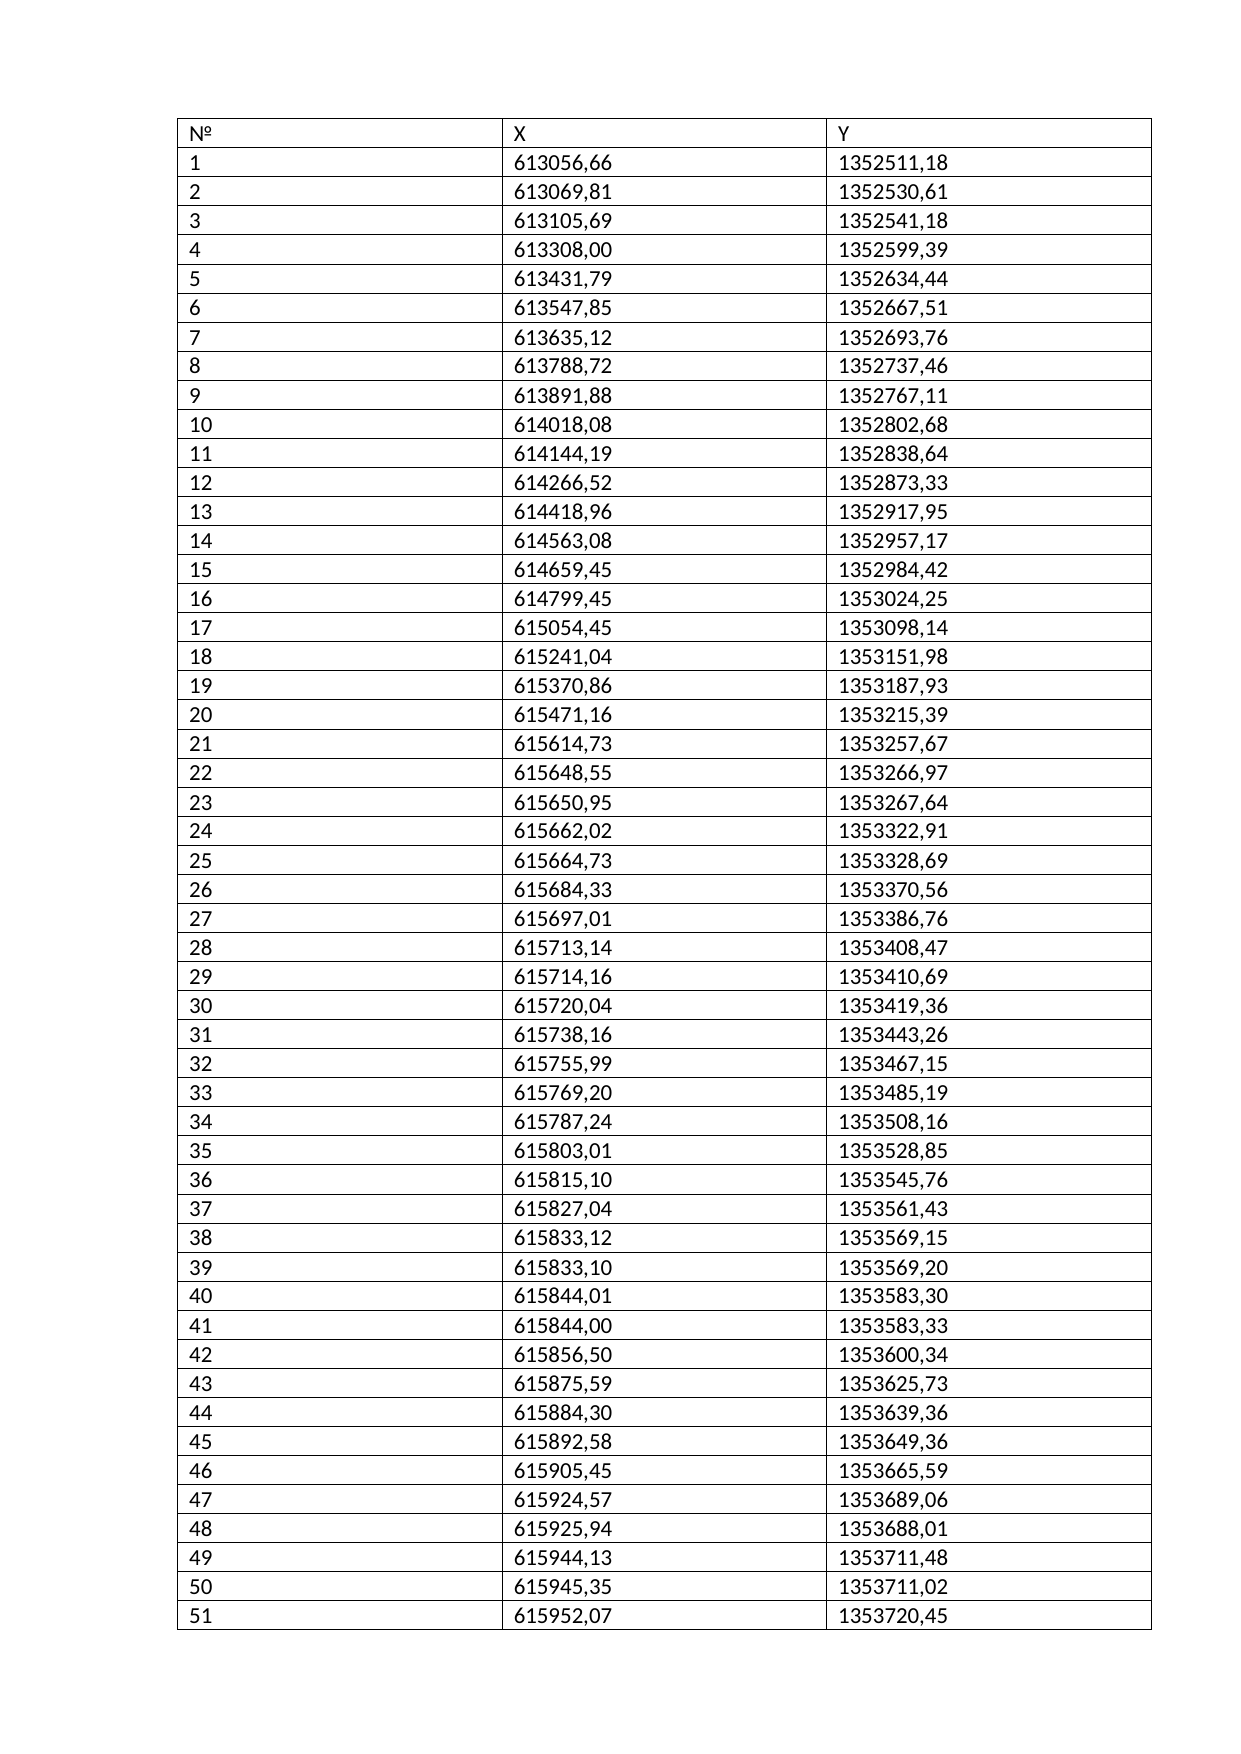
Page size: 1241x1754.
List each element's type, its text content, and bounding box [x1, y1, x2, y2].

table_cell 1353600,34 [827, 1340, 1151, 1368]
table_cell 615684,33 [503, 875, 826, 903]
table_cell 615787,24 [503, 1107, 826, 1135]
table_cell 613105,69 [503, 206, 826, 234]
table_cell 615827,04 [503, 1195, 826, 1222]
table_cell 1353561,43 [827, 1195, 1151, 1222]
table_cell 1352667,51 [827, 294, 1151, 322]
table_cell 1353266,97 [827, 759, 1151, 787]
table_cell 615803,01 [503, 1136, 826, 1164]
table_cell 615875,59 [503, 1369, 826, 1397]
table_cell 1353370,56 [827, 875, 1151, 903]
table_cell 11 [178, 439, 502, 467]
table_cell 2 [178, 177, 502, 205]
table_cell 1353665,59 [827, 1456, 1151, 1484]
table_cell 1352957,17 [827, 526, 1151, 554]
table_cell 3 [178, 206, 502, 234]
table_cell 613891,88 [503, 381, 826, 409]
table_cell 23 [178, 788, 502, 816]
table_cell 15 [178, 555, 502, 583]
table_cell 1352767,11 [827, 381, 1151, 409]
table_cell 613431,79 [503, 265, 826, 292]
table_cell 1 [178, 148, 502, 176]
table_cell 1353569,20 [827, 1253, 1151, 1281]
table_cell 44 [178, 1398, 502, 1426]
table_cell 50 [178, 1572, 502, 1600]
table_cell 21 [178, 730, 502, 757]
table_cell 1353257,67 [827, 730, 1151, 757]
table_cell 33 [178, 1078, 502, 1106]
table_cell 614266,52 [503, 468, 826, 496]
table_cell 43 [178, 1369, 502, 1397]
table_cell 39 [178, 1253, 502, 1281]
table_cell 615648,55 [503, 759, 826, 787]
table_cell 1353328,69 [827, 846, 1151, 874]
table_cell 10 [178, 410, 502, 438]
table_cell 614018,08 [503, 410, 826, 438]
table_cell 615833,12 [503, 1224, 826, 1252]
table_cell 1353639,36 [827, 1398, 1151, 1426]
table_cell 615924,57 [503, 1485, 826, 1513]
table_cell 1352511,18 [827, 148, 1151, 176]
table_cell 19 [178, 671, 502, 699]
table_cell 1353485,19 [827, 1078, 1151, 1106]
table_cell 1352737,46 [827, 352, 1151, 380]
table_cell 1353711,02 [827, 1572, 1151, 1600]
table_cell 1353408,47 [827, 933, 1151, 961]
table_cell 1352634,44 [827, 265, 1151, 292]
table_cell 615815,10 [503, 1165, 826, 1193]
table_cell 613788,72 [503, 352, 826, 380]
table_cell 1352530,61 [827, 177, 1151, 205]
table_cell 615856,50 [503, 1340, 826, 1368]
table_cell 27 [178, 904, 502, 932]
table_cell 12 [178, 468, 502, 496]
table_cell 615944,13 [503, 1543, 826, 1571]
table_cell 1353711,48 [827, 1543, 1151, 1571]
table_cell 614418,96 [503, 497, 826, 525]
table_cell 615697,01 [503, 904, 826, 932]
table_cell 1352873,33 [827, 468, 1151, 496]
table_cell 14 [178, 526, 502, 554]
table_cell 615370,86 [503, 671, 826, 699]
table_cell 1353545,76 [827, 1165, 1151, 1193]
table_cell 1353569,15 [827, 1224, 1151, 1252]
table_cell 615738,16 [503, 1020, 826, 1048]
table_cell 615662,02 [503, 817, 826, 845]
table_cell 8 [178, 352, 502, 380]
table_cell 1353649,36 [827, 1427, 1151, 1455]
table_cell 614563,08 [503, 526, 826, 554]
table_cell 1353024,25 [827, 584, 1151, 612]
table_cell 1353187,93 [827, 671, 1151, 699]
table_cell 615884,30 [503, 1398, 826, 1426]
table_cell 1352693,76 [827, 323, 1151, 351]
table_cell 1352541,18 [827, 206, 1151, 234]
table_cell 25 [178, 846, 502, 874]
table_cell 6 [178, 294, 502, 322]
table_cell 32 [178, 1049, 502, 1077]
table_cell 1353583,30 [827, 1282, 1151, 1310]
table_cell 13 [178, 497, 502, 525]
table_cell 30 [178, 991, 502, 1019]
table_cell 615892,58 [503, 1427, 826, 1455]
table_cell 614659,45 [503, 555, 826, 583]
table_cell 1353215,39 [827, 700, 1151, 728]
table_cell 31 [178, 1020, 502, 1048]
table_cell 615054,45 [503, 613, 826, 641]
table_cell 1353689,06 [827, 1485, 1151, 1513]
table_cell 1352599,39 [827, 235, 1151, 263]
table_header № [178, 119, 502, 147]
table_cell 1353508,16 [827, 1107, 1151, 1135]
table_cell 7 [178, 323, 502, 351]
table_cell 1352838,64 [827, 439, 1151, 467]
table_cell 615714,16 [503, 962, 826, 990]
table_cell 1353583,33 [827, 1311, 1151, 1339]
table_cell 615925,94 [503, 1514, 826, 1542]
table_cell 1353720,45 [827, 1601, 1151, 1629]
table_cell 46 [178, 1456, 502, 1484]
table_cell 613635,12 [503, 323, 826, 351]
table_cell 1353528,85 [827, 1136, 1151, 1164]
table_cell 1353322,91 [827, 817, 1151, 845]
table_cell 47 [178, 1485, 502, 1513]
table_cell 26 [178, 875, 502, 903]
table_cell 615471,16 [503, 700, 826, 728]
table_cell 613056,66 [503, 148, 826, 176]
table_cell 1352917,95 [827, 497, 1151, 525]
table_cell 615755,99 [503, 1049, 826, 1077]
table_cell 615844,00 [503, 1311, 826, 1339]
table_cell 613069,81 [503, 177, 826, 205]
table_cell 615769,20 [503, 1078, 826, 1106]
table_cell 45 [178, 1427, 502, 1455]
table_cell 1353151,98 [827, 642, 1151, 670]
table_cell 35 [178, 1136, 502, 1164]
table_cell 22 [178, 759, 502, 787]
table_cell 1353098,14 [827, 613, 1151, 641]
table_cell 41 [178, 1311, 502, 1339]
table_cell 1353688,01 [827, 1514, 1151, 1542]
table_cell 40 [178, 1282, 502, 1310]
table_cell 36 [178, 1165, 502, 1193]
table_cell 51 [178, 1601, 502, 1629]
table_cell 615844,01 [503, 1282, 826, 1310]
table_cell 615952,07 [503, 1601, 826, 1629]
table_cell 615650,95 [503, 788, 826, 816]
table_cell 615720,04 [503, 991, 826, 1019]
table_cell 613547,85 [503, 294, 826, 322]
table_cell 16 [178, 584, 502, 612]
table_cell 615664,73 [503, 846, 826, 874]
table_cell 615905,45 [503, 1456, 826, 1484]
table_cell 1353386,76 [827, 904, 1151, 932]
table_cell 34 [178, 1107, 502, 1135]
table_cell 1353467,15 [827, 1049, 1151, 1077]
table_cell 614799,45 [503, 584, 826, 612]
table_cell 17 [178, 613, 502, 641]
table_cell 614144,19 [503, 439, 826, 467]
table_cell 1353410,69 [827, 962, 1151, 990]
table_cell 1353443,26 [827, 1020, 1151, 1048]
table_cell 1353267,64 [827, 788, 1151, 816]
table_cell 18 [178, 642, 502, 670]
table_cell 1352802,68 [827, 410, 1151, 438]
table_cell 9 [178, 381, 502, 409]
table_cell 1353419,36 [827, 991, 1151, 1019]
table_cell 38 [178, 1224, 502, 1252]
table_cell 615241,04 [503, 642, 826, 670]
table_cell 28 [178, 933, 502, 961]
table_header Y [827, 119, 1151, 147]
table_cell 5 [178, 265, 502, 292]
table_cell 615614,73 [503, 730, 826, 757]
table_cell 4 [178, 235, 502, 263]
table_cell 615833,10 [503, 1253, 826, 1281]
table_header X [503, 119, 826, 147]
table_cell 49 [178, 1543, 502, 1571]
table_cell 42 [178, 1340, 502, 1368]
table_cell 48 [178, 1514, 502, 1542]
table_cell 1352984,42 [827, 555, 1151, 583]
table_cell 615945,35 [503, 1572, 826, 1600]
table_cell 613308,00 [503, 235, 826, 263]
table_cell 37 [178, 1195, 502, 1222]
table_cell 24 [178, 817, 502, 845]
table_cell 1353625,73 [827, 1369, 1151, 1397]
table_cell 615713,14 [503, 933, 826, 961]
table_cell 29 [178, 962, 502, 990]
table_cell 20 [178, 700, 502, 728]
